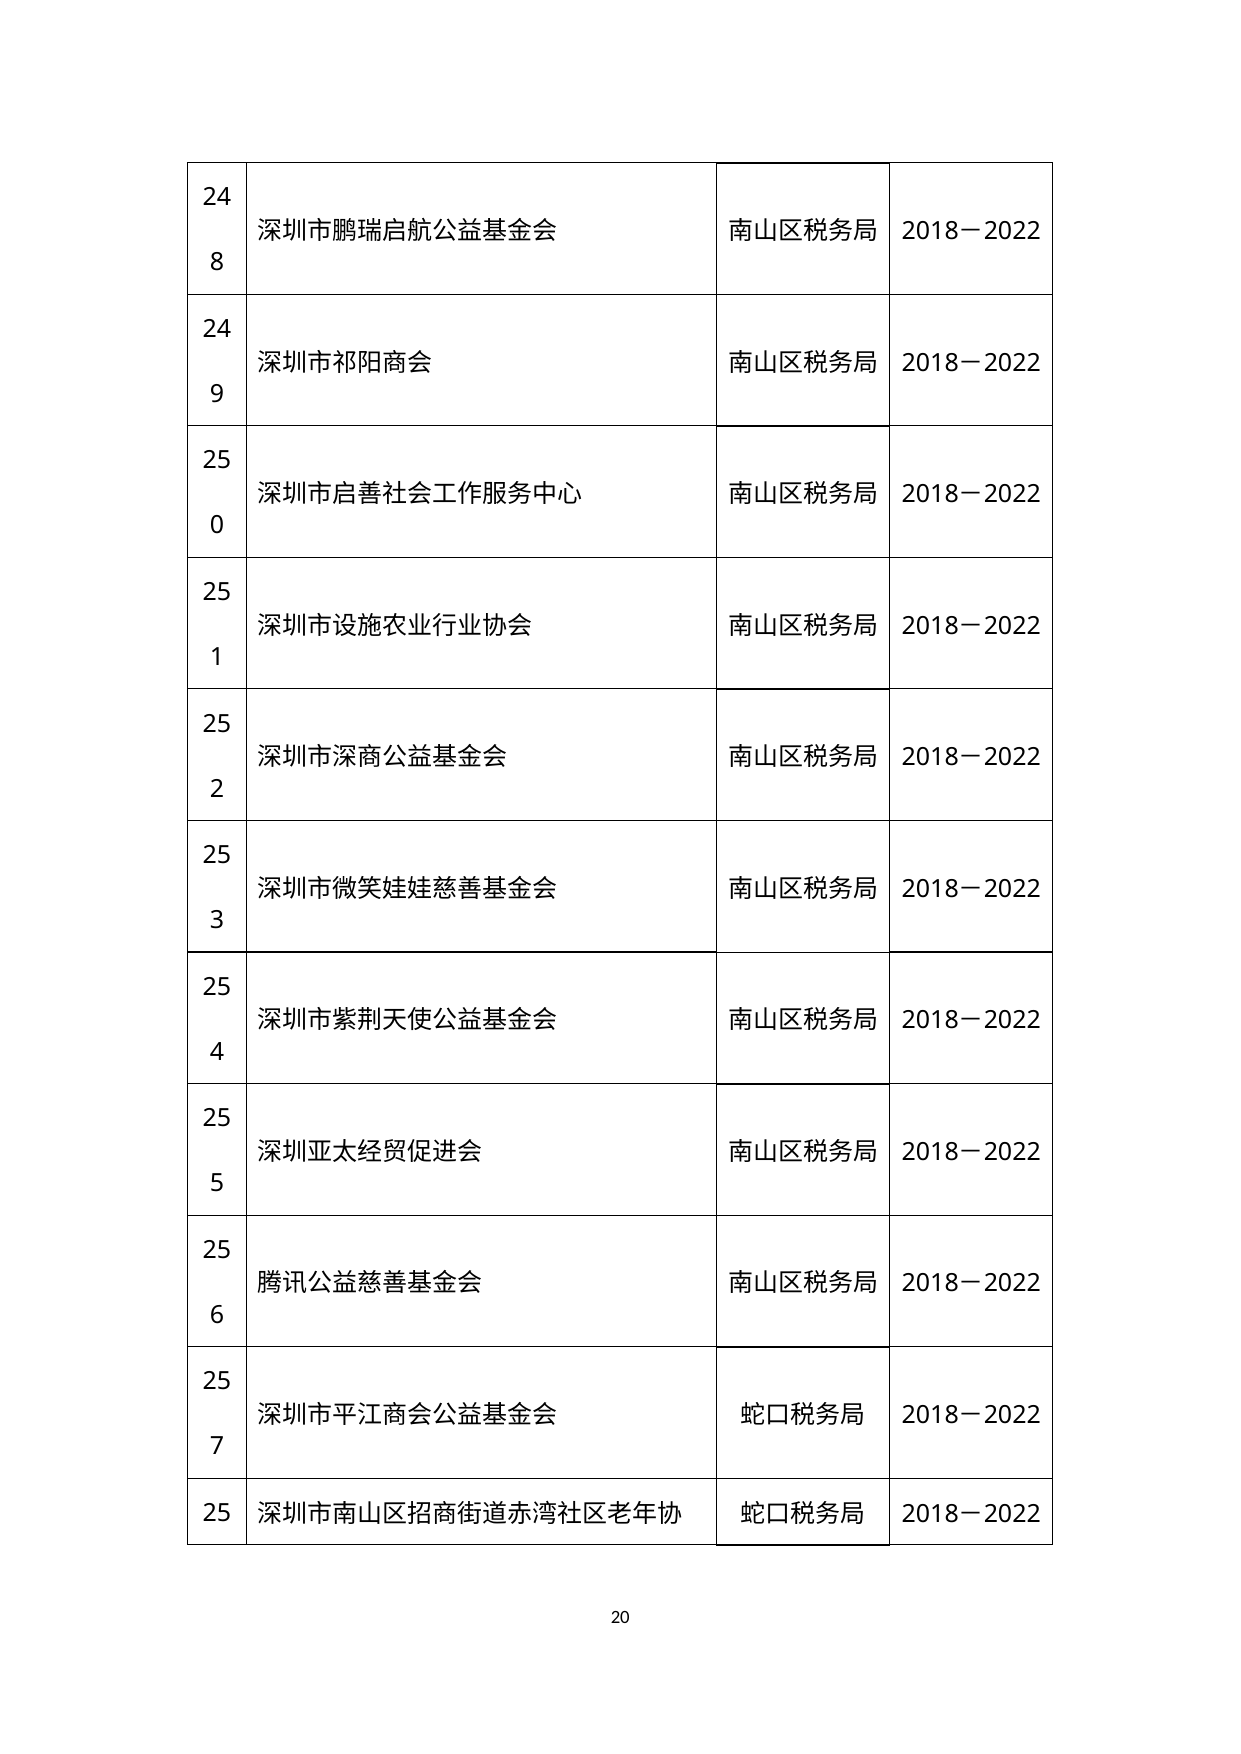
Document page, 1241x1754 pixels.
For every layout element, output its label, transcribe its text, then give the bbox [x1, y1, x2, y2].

table_cell 深圳市紫荆天使公益基金会 [247, 953, 716, 1083]
table_cell 蛇口税务局 [717, 1348, 889, 1478]
table_cell 2018－2022 [890, 1084, 1052, 1214]
table_cell 深圳亚太经贸促进会 [247, 1084, 716, 1214]
table_cell 深圳市启善社会工作服务中心 [247, 426, 716, 557]
table_cell 南山区税务局 [717, 558, 889, 688]
table_cell 深圳市深商公益基金会 [247, 689, 716, 820]
table_cell 2018－2022 [890, 953, 1052, 1083]
table_cell 南山区税务局 [717, 164, 889, 293]
table_cell 2018－2022 [890, 1347, 1052, 1478]
table_cell 腾讯公益慈善基金会 [247, 1216, 716, 1346]
table_cell 南山区税务局 [717, 821, 889, 951]
table_cell 2018－2022 [890, 821, 1052, 951]
table_cell 深圳市祁阳商会 [247, 295, 716, 425]
table_cell 251 [188, 558, 246, 688]
table_cell 2018－2022 [890, 295, 1052, 425]
table_cell 2018－2022 [890, 426, 1052, 557]
table_cell 249 [188, 295, 246, 425]
table_cell 深圳市微笑娃娃慈善基金会 [247, 821, 716, 951]
table_cell 258 [188, 1479, 246, 1544]
table_cell 255 [188, 1084, 246, 1214]
table_cell 蛇口税务局 [717, 1479, 889, 1544]
table_cell 深圳市鹏瑞启航公益基金会 [247, 163, 716, 293]
table_cell 2018－2022 [890, 558, 1052, 688]
table_cell 南山区税务局 [717, 295, 889, 425]
table_cell 南山区税务局 [717, 1085, 889, 1214]
table_cell 2018－2022 [890, 1479, 1052, 1544]
table_cell 252 [188, 689, 246, 820]
table_cell 2018－2022 [890, 689, 1052, 820]
table_cell 南山区税务局 [717, 953, 889, 1083]
table_cell 深圳市平江商会公益基金会 [247, 1347, 716, 1478]
table_cell 253 [188, 821, 246, 951]
table_cell 254 [188, 953, 246, 1083]
table_cell 南山区税务局 [717, 427, 889, 557]
table_cell 248 [188, 163, 246, 293]
table_cell 2018－2022 [890, 163, 1052, 293]
table_cell 深圳市设施农业行业协会 [247, 558, 716, 688]
table_cell 深圳市南山区招商街道赤湾社区老年协会 [247, 1479, 716, 1544]
table_cell 250 [188, 426, 246, 557]
table_cell 南山区税务局 [717, 1216, 889, 1346]
table_cell 2018－2022 [890, 1216, 1052, 1346]
table_cell 南山区税务局 [717, 690, 889, 820]
table_cell 257 [188, 1347, 246, 1478]
table_cell 256 [188, 1216, 246, 1346]
